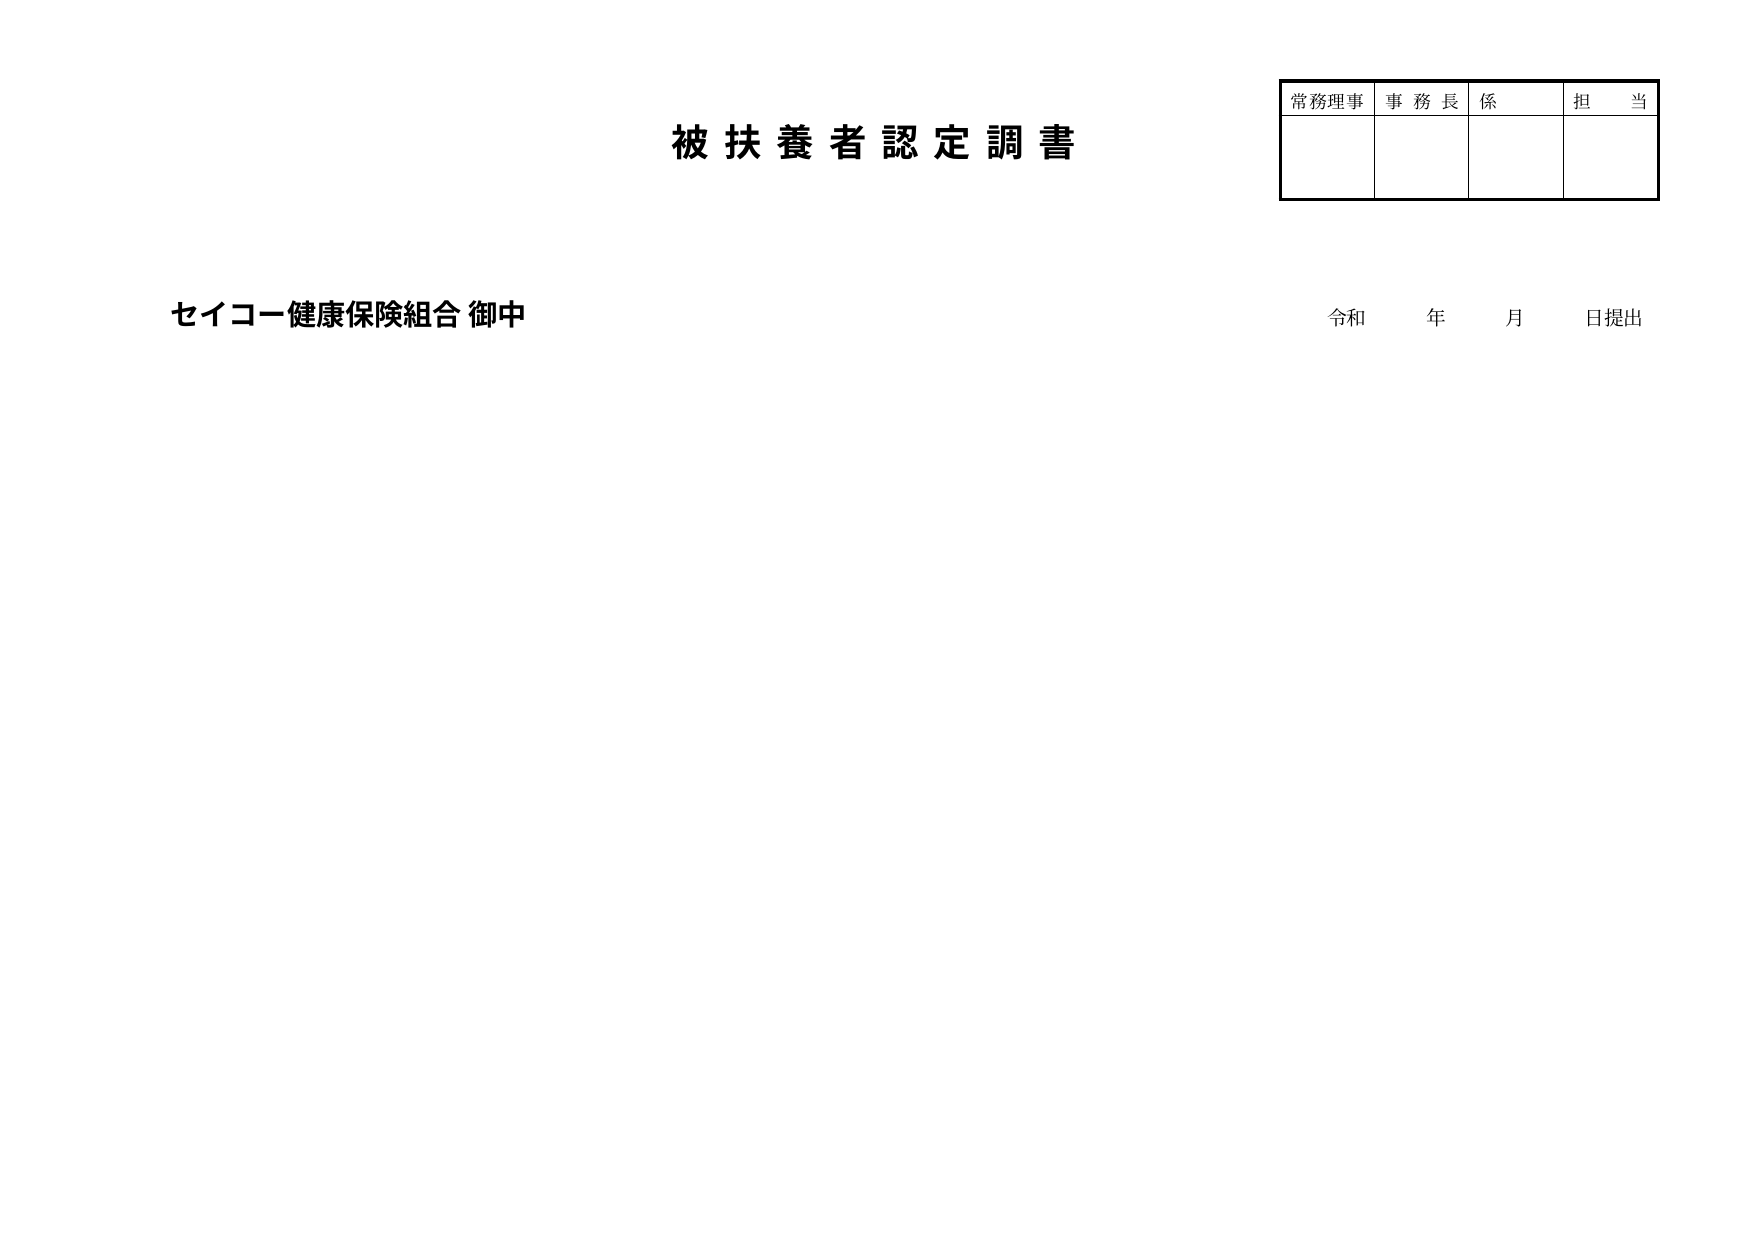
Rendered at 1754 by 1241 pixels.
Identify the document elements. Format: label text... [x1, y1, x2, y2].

text セイコー健康保険組合 御中 令和 年 月 日提出 [148, 276, 1643, 351]
table_cell [1469, 116, 1563, 197]
table_cell [1375, 116, 1468, 197]
table_header 常務理事 [1282, 83, 1374, 115]
table_cell [1282, 116, 1374, 197]
table_header 係 [1469, 83, 1563, 115]
table_header 担当 [1564, 83, 1657, 115]
table_cell [1564, 116, 1657, 197]
table_header 被扶養者認定調書 [158, 79, 1279, 197]
table_header 事務長 [1375, 83, 1468, 115]
